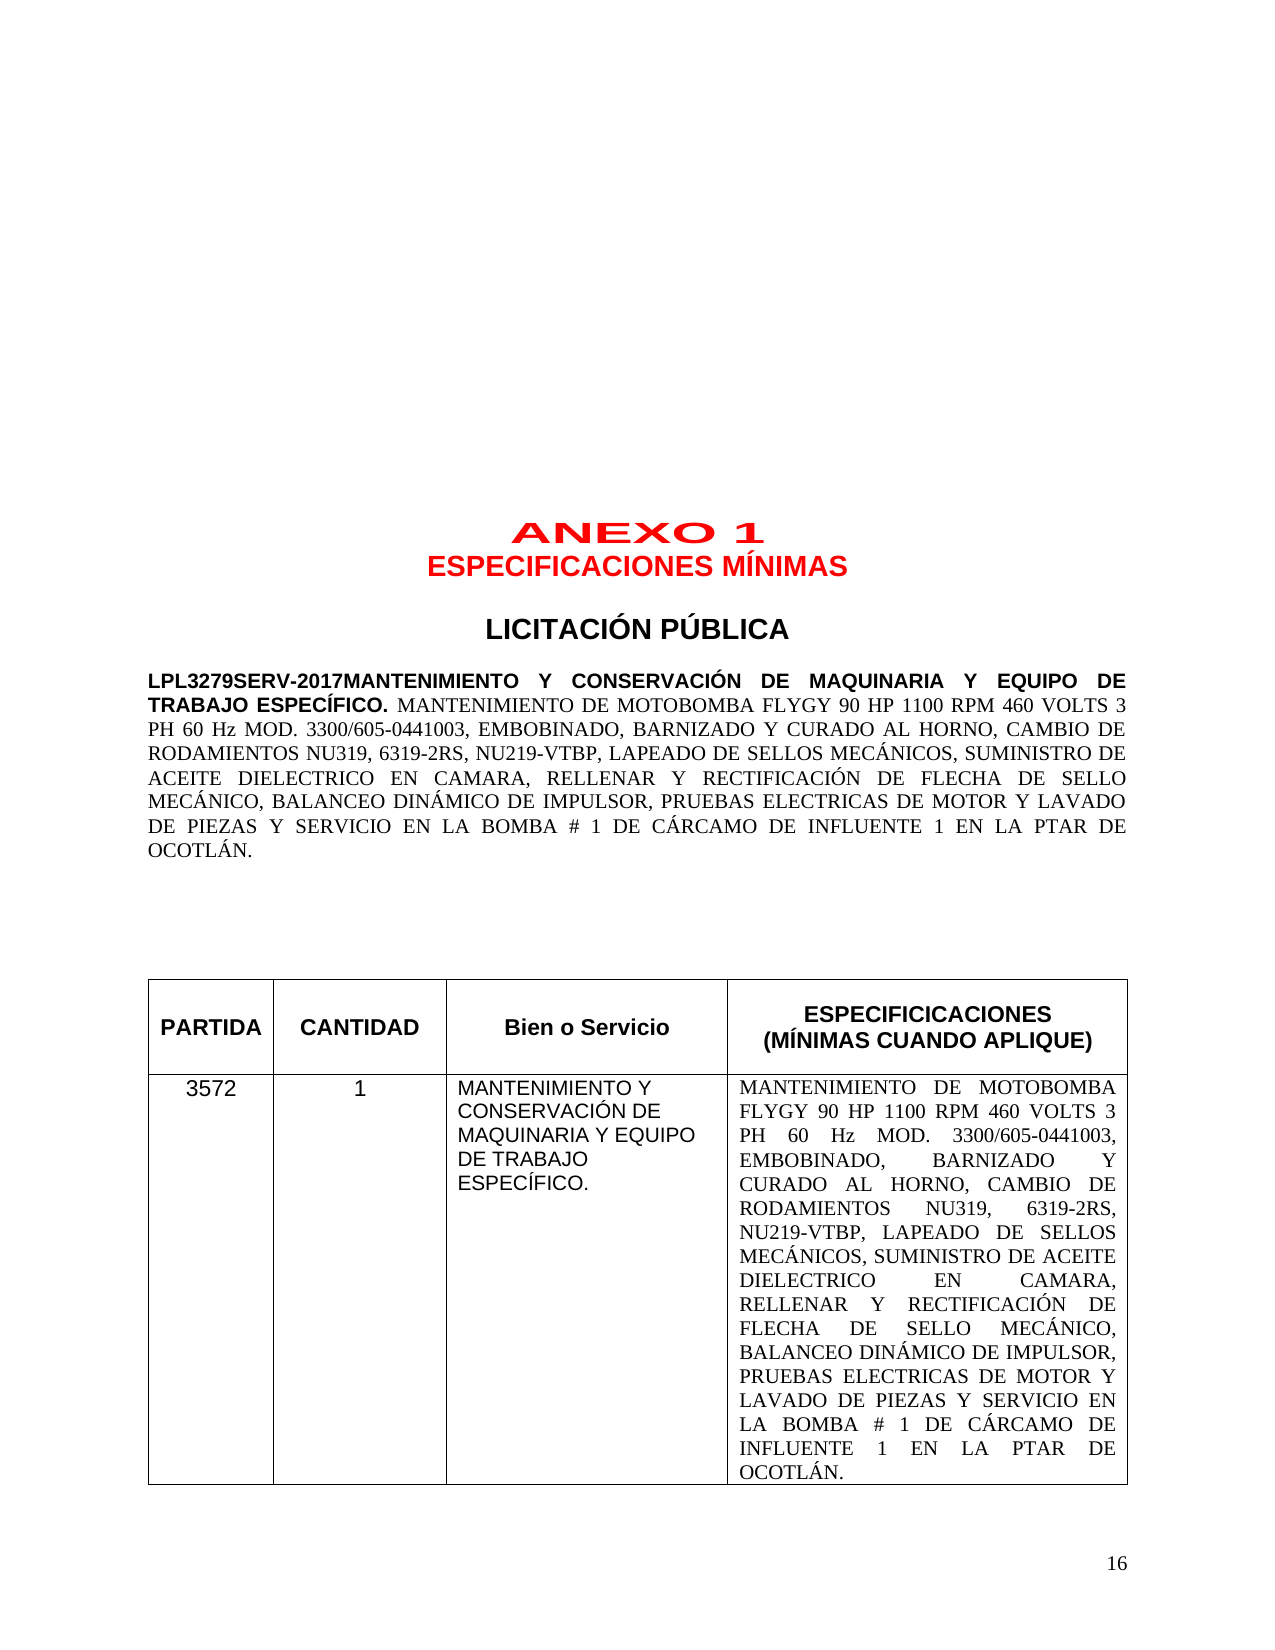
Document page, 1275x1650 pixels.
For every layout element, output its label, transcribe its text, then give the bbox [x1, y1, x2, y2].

table_cell MANTENIMIENTO Y CONSERVACIÓN DE MAQUINARIA Y EQUIPO DE TRABAJO ESPECÍFICO. [447, 1075, 727, 1484]
subtitle ANEXO 1 [148, 516, 1127, 549]
subtitle LPL3279SERV-2017MANTENIMIENTO Y CONSERVACIÓN DE MAQUINARIA Y EQUIPO DE TRABAJO ESPECÍFICO. MANTENIMIENTO DE MOTOBOMBA FLYGY 90 HP 1100 RPM 460 VOLTS 3 PH 60 Hz MOD. 3300/605-0441003, EMBOBINADO, BARNIZADO Y CURADO AL HORNO, CAMBIO DE RODAMIENTOS NU319, 6319-2RS, NU219-VTBP, LAPEADO DE SELLOS MECÁNICOS, SUMINISTRO DE ACEITE DIELECTRICO EN CAMARA, RELLENAR Y RECTIFICACIÓN DE FLECHA DE SELLO MECÁNICO, BALANCEO DINÁMICO DE IMPULSOR, PRUEBAS ELECTRICAS DE MOTOR Y LAVADO DE PIEZAS Y SERVICIO EN LA BOMBA # 1 DE CÁRCAMO DE INFLUENTE 1 EN LA PTAR DE OCOTLÁN. [148, 669, 1127, 862]
table_cell 1 [274, 1075, 446, 1484]
table_header CANTIDAD [274, 980, 446, 1074]
subtitle LICITACIÓN PÚBLICA [148, 612, 1127, 645]
table_cell MANTENIMIENTO DE MOTOBOMBA FLYGY 90 HP 1100 RPM 460 VOLTS 3 PH 60 Hz MOD. 3300/605-0441003, EMBOBINADO, BARNIZADO Y CURADO AL HORNO, CAMBIO DE RODAMIENTOS NU319, 6319-2RS, NU219-VTBP, LAPEADO DE SELLOS MECÁNICOS, SUMINISTRO DE ACEITE DIELECTRICO EN CAMARA, RELLENAR Y RECTIFICACIÓN DE FLECHA DE SELLO MECÁNICO, BALANCEO DINÁMICO DE IMPULSOR, PRUEBAS ELECTRICAS DE MOTOR Y LAVADO DE PIEZAS Y SERVICIO EN LA BOMBA # 1 DE CÁRCAMO DE INFLUENTE 1 EN LA PTAR DE OCOTLÁN. [728, 1075, 1127, 1484]
table_header ESPECIFICICACIONES (MÍNIMAS CUANDO APLIQUE) [728, 980, 1127, 1074]
table_header PARTIDA [149, 980, 273, 1074]
text ESPECIFICACIONES MÍNIMAS [148, 549, 1127, 583]
table_cell 3572 [149, 1075, 273, 1484]
table_header Bien o Servicio [447, 980, 727, 1074]
